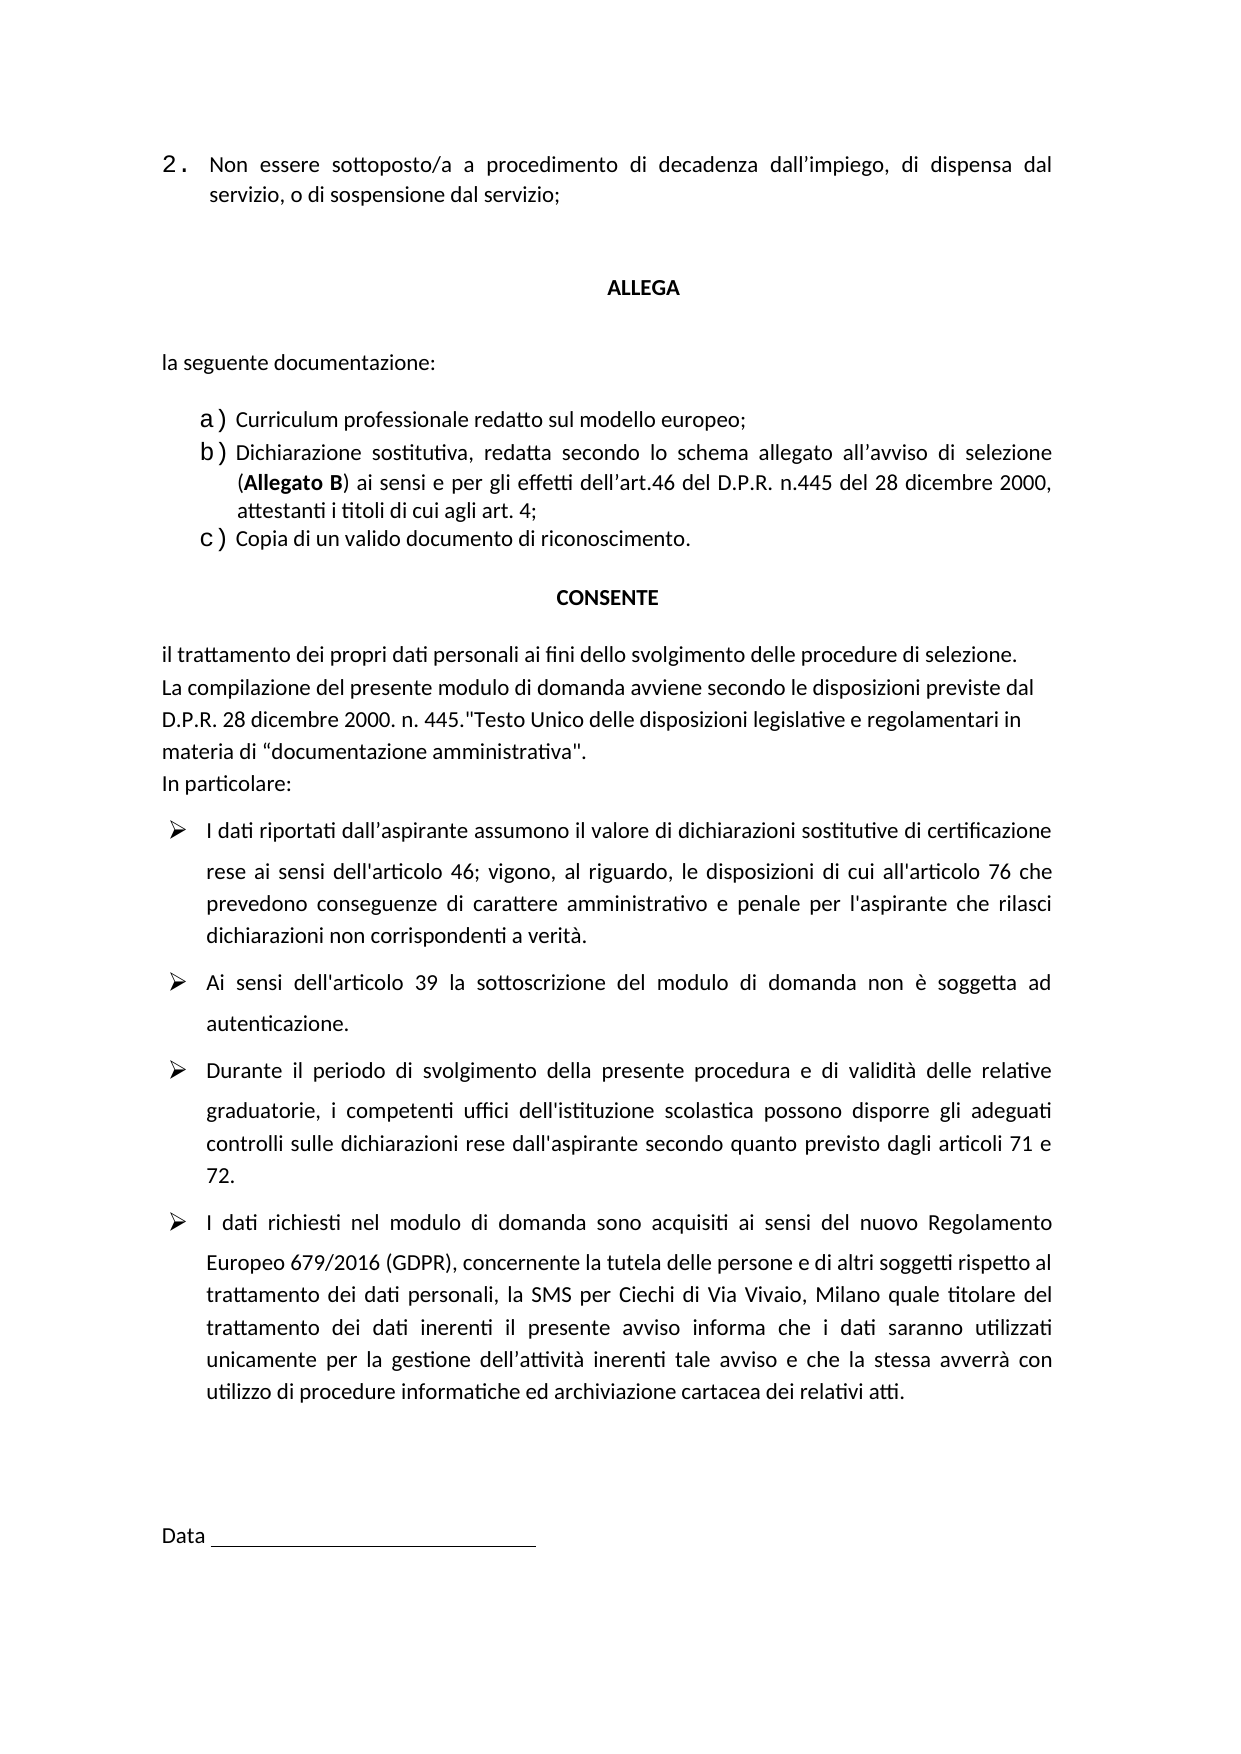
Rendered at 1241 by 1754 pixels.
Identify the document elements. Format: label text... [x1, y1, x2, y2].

list Non essere sottoposto/a a procedimento di decadenza dall’impiego, di dispensa dal servizio, o di sospensione dal servizio; [162, 150, 1053, 208]
list Curriculum professionale redatto sul modello europeo; [199, 405, 1090, 435]
list Durante il periodo di svolgimento della presente procedura e di validità delle relative graduatorie, i competenti uffici dell'istituzione scolastica possono disporre gli adeguati controlli sulle dichiarazioni rese dall'aspirante secondo quanto previsto dagli articoli 71 e 72. [169, 1041, 1053, 1189]
text In particolare: [162, 769, 1090, 797]
list I dati riportati dall’aspirante assumono il valore di dichiarazioni sostitutive di certificazione rese ai sensi dell'articolo 46; vigono, al riguardo, le disposizioni di cui all'articolo 76 che prevedono conseguenze di carattere amministrativo e penale per l'aspirante che rilasci dichiarazioni non corrispondenti a verità. [169, 801, 1054, 949]
text il trattamento dei propri dati personali ai fini dello svolgimento delle procedure di selezione. [162, 641, 1055, 668]
text la seguente documentazione: [162, 348, 1090, 376]
list Dichiarazione sostitutiva, redatta secondo lo schema allegato all’avviso di selezione (Allegato B) ai sensi e per gli effetti dell’art.46 del D.P.R. n.445 del 28 dicembre 2000, attestanti i titoli di cui agli art. 4; [199, 438, 1053, 524]
list I dati richiesti nel modulo di domanda sono acquisiti ai sensi del nuovo Regolamento Europeo 679/2016 (GDPR), concernente la tutela delle persone e di altri soggetti rispetto al trattamento dei dati personali, la SMS per Ciechi di Via Vivaio, Milano quale titolare del trattamento dei dati inerenti il presente avviso informa che i dati saranno utilizzati unicamente per la gestione dell’attività inerenti tale avviso e che la stessa avverrà con utilizzo di procedure informatiche ed archiviazione cartacea dei relativi atti. [169, 1193, 1054, 1405]
list Copia di un valido documento di riconoscimento. [199, 524, 1090, 554]
list Ai sensi dell'articolo 39 la sottoscrizione del modulo di domanda non è soggetta ad autenticazione. [169, 953, 1053, 1037]
text Data [162, 1522, 1090, 1550]
subtitle CONSENTE [387, 583, 828, 611]
text La compilazione del presente modulo di domanda avviene secondo le disposizioni previste dal D.P.R. 28 dicembre 2000. n. 445."Testo Unico delle disposizioni legislative e regolamentari in materia di “documentazione amministrativa". [162, 673, 1055, 765]
text ALLEGA [192, 273, 1094, 301]
